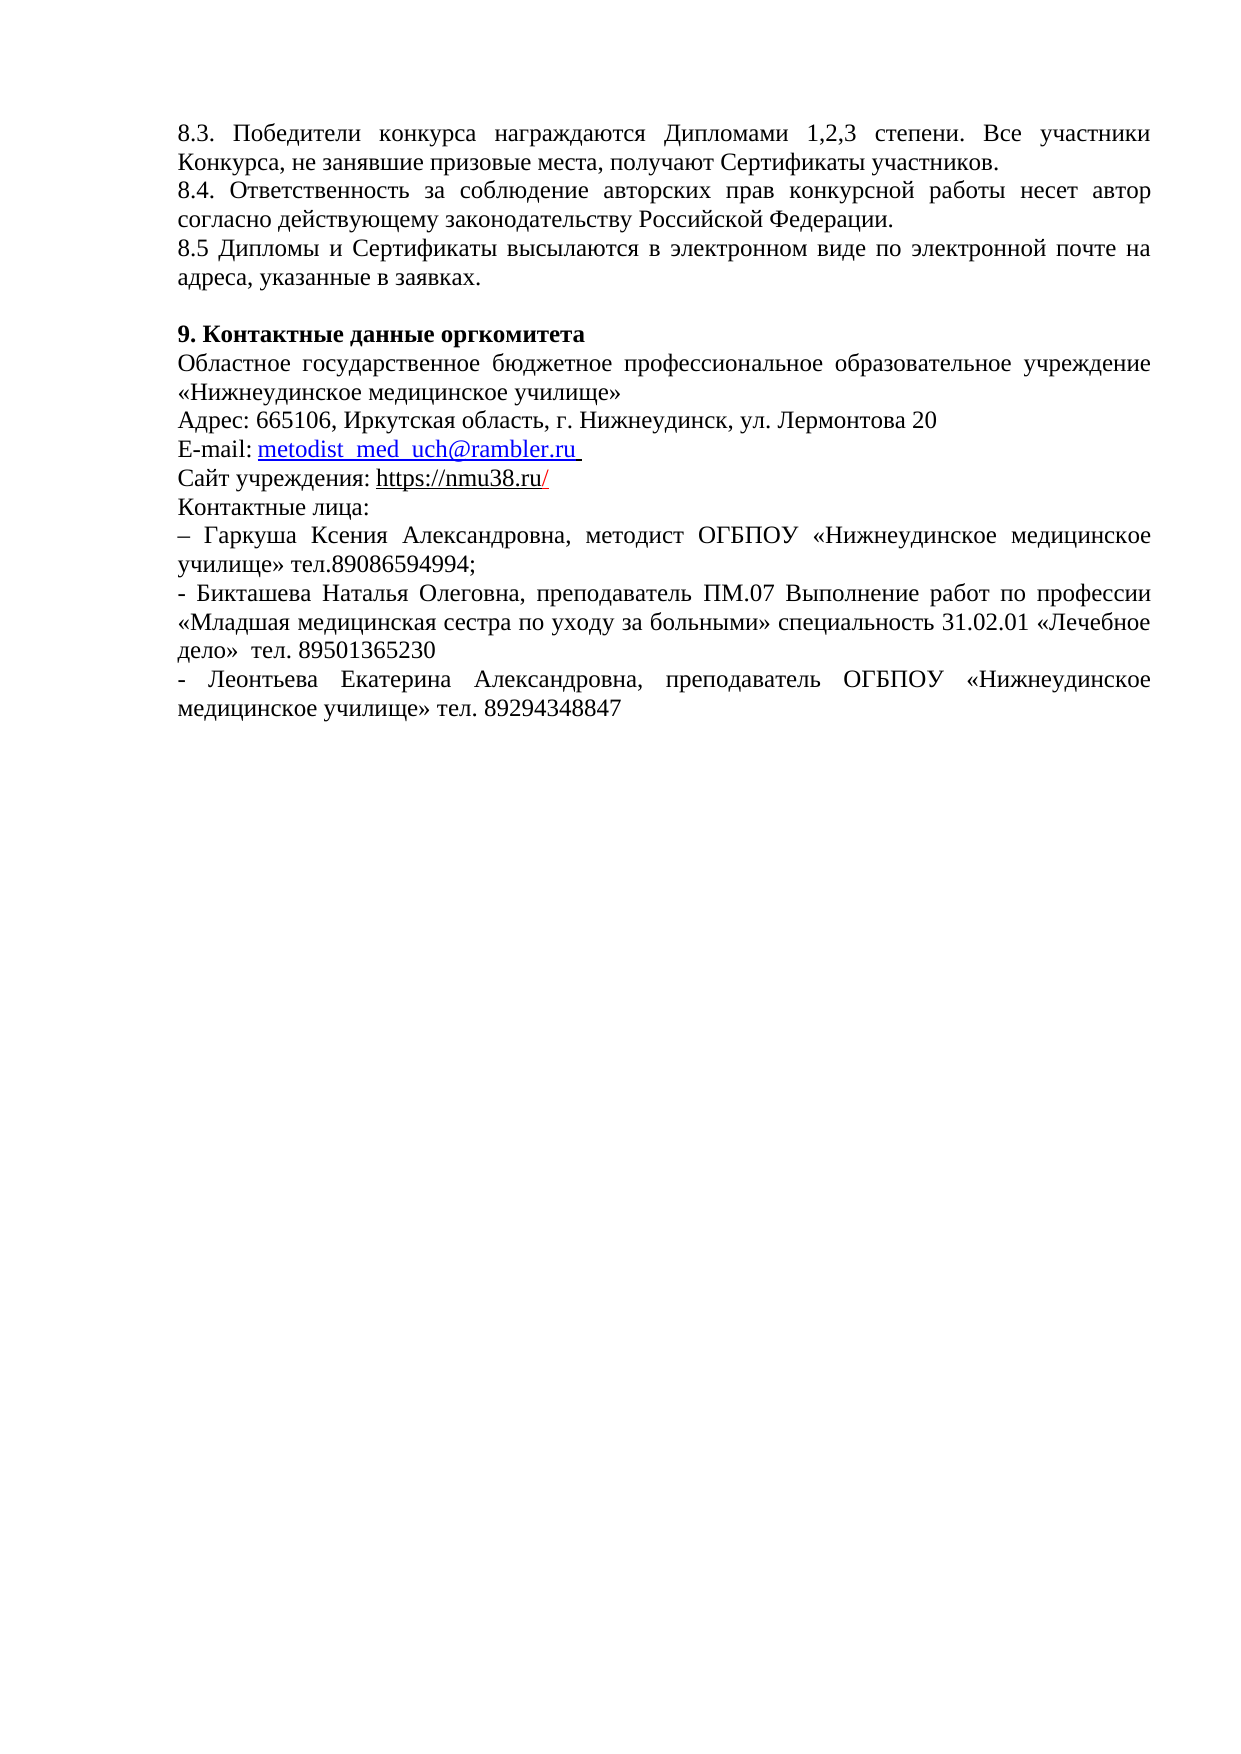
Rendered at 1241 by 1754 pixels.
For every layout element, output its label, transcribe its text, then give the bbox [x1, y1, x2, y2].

text Областное государственное бюджетное профессиональное образовательное учреждение «Нижнеудинское медицинское училище» [177, 348, 1152, 406]
text Адрес: 665106, Иркутская область, г. Нижнеудинск, ул. Лермонтова 20 [177, 406, 1152, 434]
text 8.5 Дипломы и Сертификаты высылаются в электронном виде по электронной почте на адреса, указанные в заявках. [177, 233, 1152, 291]
text 9. Контактные данные оргкомитета [177, 319, 1152, 348]
text Сайт учреждения: https://nmu38.ru/ [177, 463, 1152, 492]
text 8.3. Победители конкурса награждаются Дипломами 1,2,3 степени. Все участники Конкурса, не занявшие призовые места, получают Сертификаты участников. [177, 118, 1152, 176]
text - Бикташева Наталья Олеговна, преподаватель ПМ.07 Выполнение работ по профессии «Младшая медицинская сестра по уходу за больными» специальность 31.02.01 «Лечебное дело» тел. 89501365230 [177, 578, 1152, 664]
text Контактные лица: [177, 492, 1152, 521]
text E-mail: metodist_med_uch@rambler.ru [177, 434, 1152, 463]
text 8.4. Ответственность за соблюдение авторских прав конкурсной работы несет автор согласно действующему законодательству Российской Федерации. [177, 176, 1152, 233]
text – Гаркуша Ксения Александровна, методист ОГБПОУ «Нижнеудинское медицинское училище» тел.89086594994; [177, 521, 1152, 578]
text - Леонтьева Екатерина Александровна, преподаватель ОГБПОУ «Нижнеудинское медицинское училище» тел. 89294348847 [177, 664, 1152, 722]
